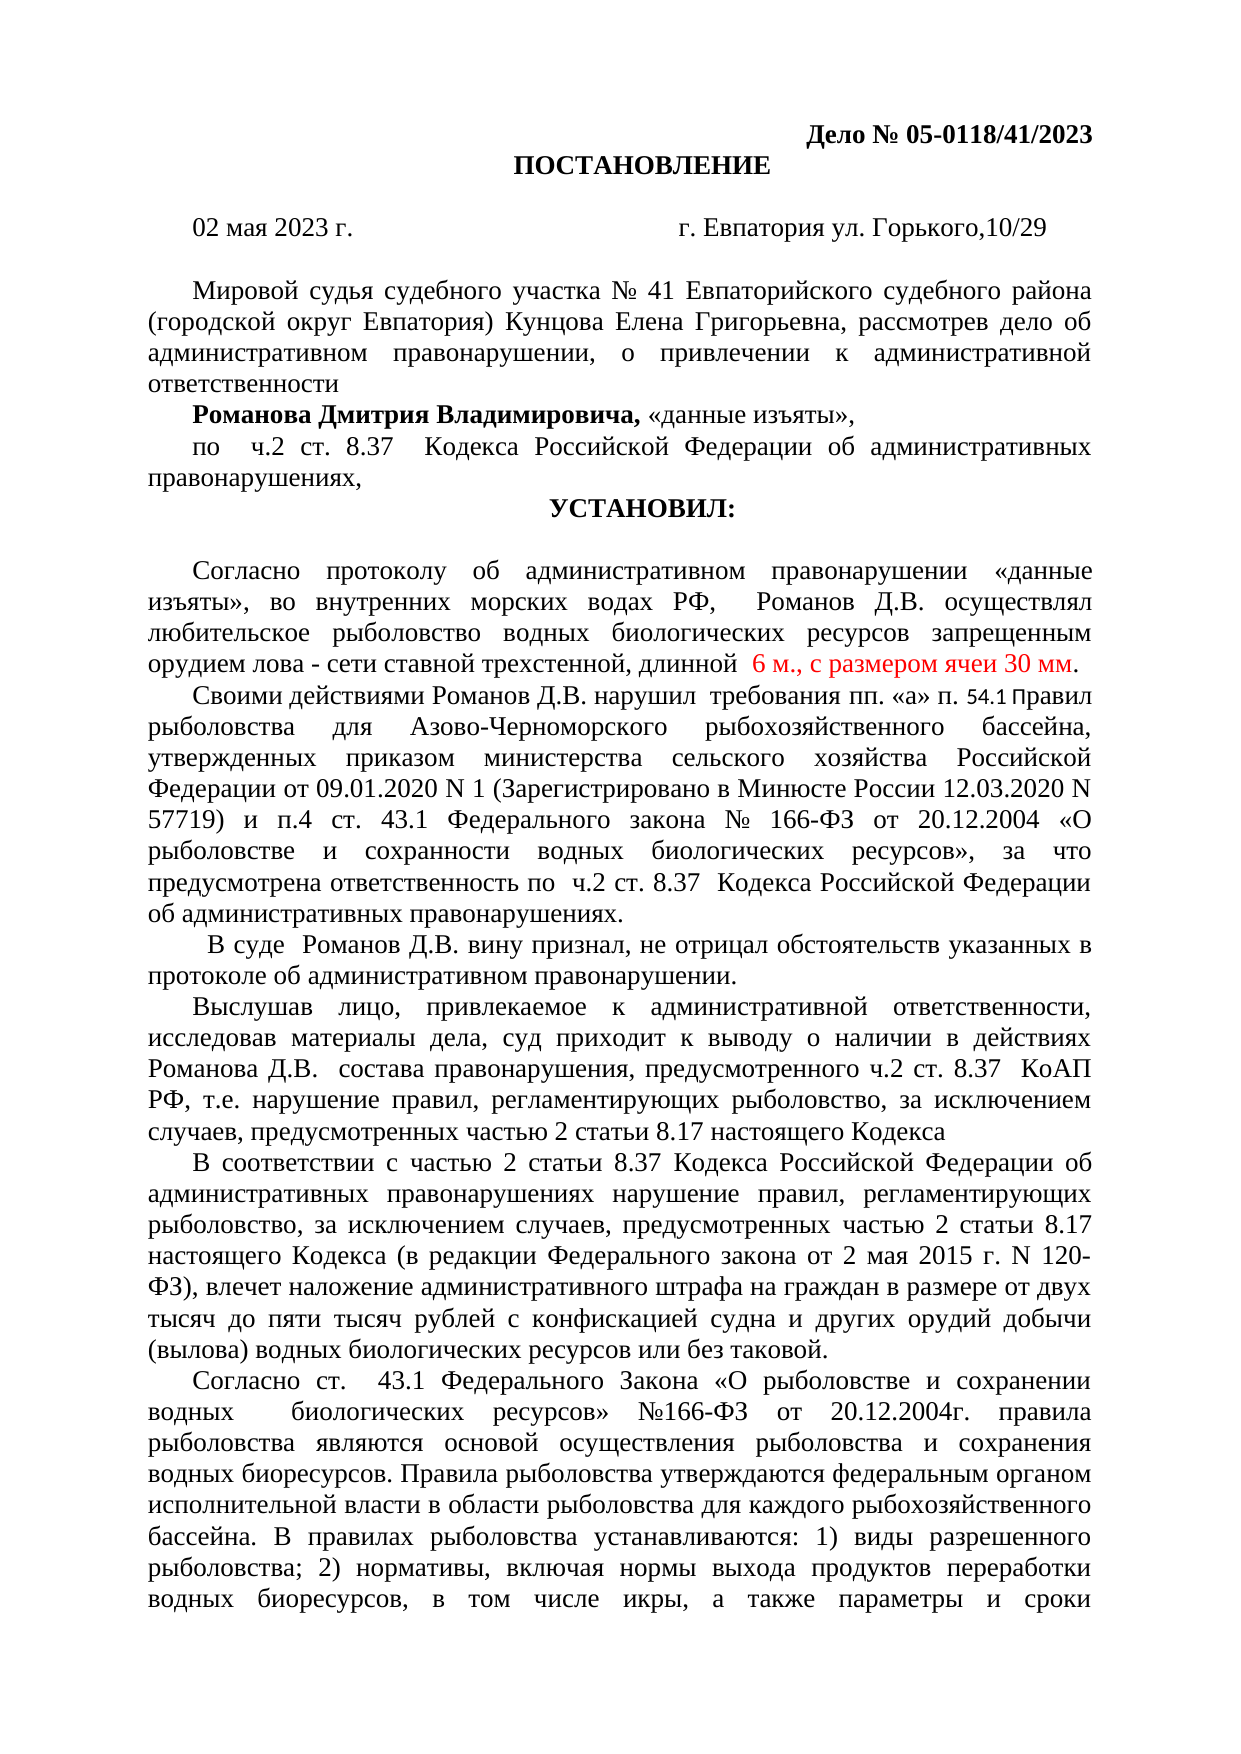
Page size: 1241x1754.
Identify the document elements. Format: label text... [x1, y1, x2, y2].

text Романова Дмитрия Владимировича, «данные изъяты», [148, 398, 1092, 429]
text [148, 1364, 1092, 1613]
text В соответствии с частью 2 статьи 8.37 Кодекса Российской Федерации об административных правонарушениях нарушение правил, регламентирующих рыболовство, за исключением случаев, предусмотренных частью 2 статьи 8.17 настоящего Кодекса (в редакции Федерального закона от 2 мая 2015 г. N 120-ФЗ), влечет наложение административного штрафа на граждан в размере от двух тысяч до пяти тысяч рублей с конфискацией судна и других орудий добычи (вылова) водных биологических ресурсов или без таковой. [148, 1146, 1092, 1364]
text Мировой судья судебного участка № 41 Евпаторийского судебного района (городской округ Евпатория) Кунцова Елена Григорьевна, рассмотрев дело об административном правонарушении, о привлечении к административной ответственности [148, 274, 1092, 398]
text Дело № 05-0118/41/2023 [148, 118, 1092, 149]
text В суде Романов Д.В. вину признал, не отрицал обстоятельств указанных в протоколе об административном правонарушении. [148, 928, 1092, 990]
text Выслушав лицо, привлекаемое к административной ответственности, исследовав материалы дела, суд приходит к выводу о наличии в действиях Романова Д.В. состава правонарушения, предусмотренного ч.2 ст. 8.37 КоАП РФ, т.е. нарушение правил, регламентирующих рыболовство, за исключением случаев, предусмотренных частью 2 статьи 8.17 настоящего Кодекса [148, 990, 1092, 1146]
text по ч.2 ст. 8.37 Кодекса Российской Федерации об административных правонарушениях, [148, 429, 1092, 492]
text ПОСТАНОВЛЕНИЕ [148, 149, 1092, 180]
text УСТАНОВИЛ: [148, 492, 1092, 523]
text Своими действиями Романов Д.В. нарушил требования пп. «а» п. 54.1 Правил рыболовства для Азово-Черноморского рыбохозяйственного бассейна, утвержденных приказом министерства сельского хозяйства Российской Федерации от 09.01.2020 N 1 (Зарегистрировано в Минюсте России 12.03.2020 N 57719) и п.4 ст. 43.1 Федерального закона № 166-ФЗ от 20.12.2004 «О рыболовстве и сохранности водных биологических ресурсов», за что предусмотрена ответственность по ч.2 ст. 8.37 Кодекса Российской Федерации об административных правонарушениях. [148, 679, 1092, 928]
text 02 мая 2023 г. г. Евпатория ул. Горького,10/29 [148, 212, 1092, 243]
text Согласно протоколу об административном правонарушении «данные изъяты», во внутренних морских водах РФ, Романов Д.В. осуществлял любительское рыболовство водных биологических ресурсов запрещенным орудием лова - сети ставной трехстенной, длинной 6 м., с размером ячеи 30 мм. [148, 554, 1092, 679]
